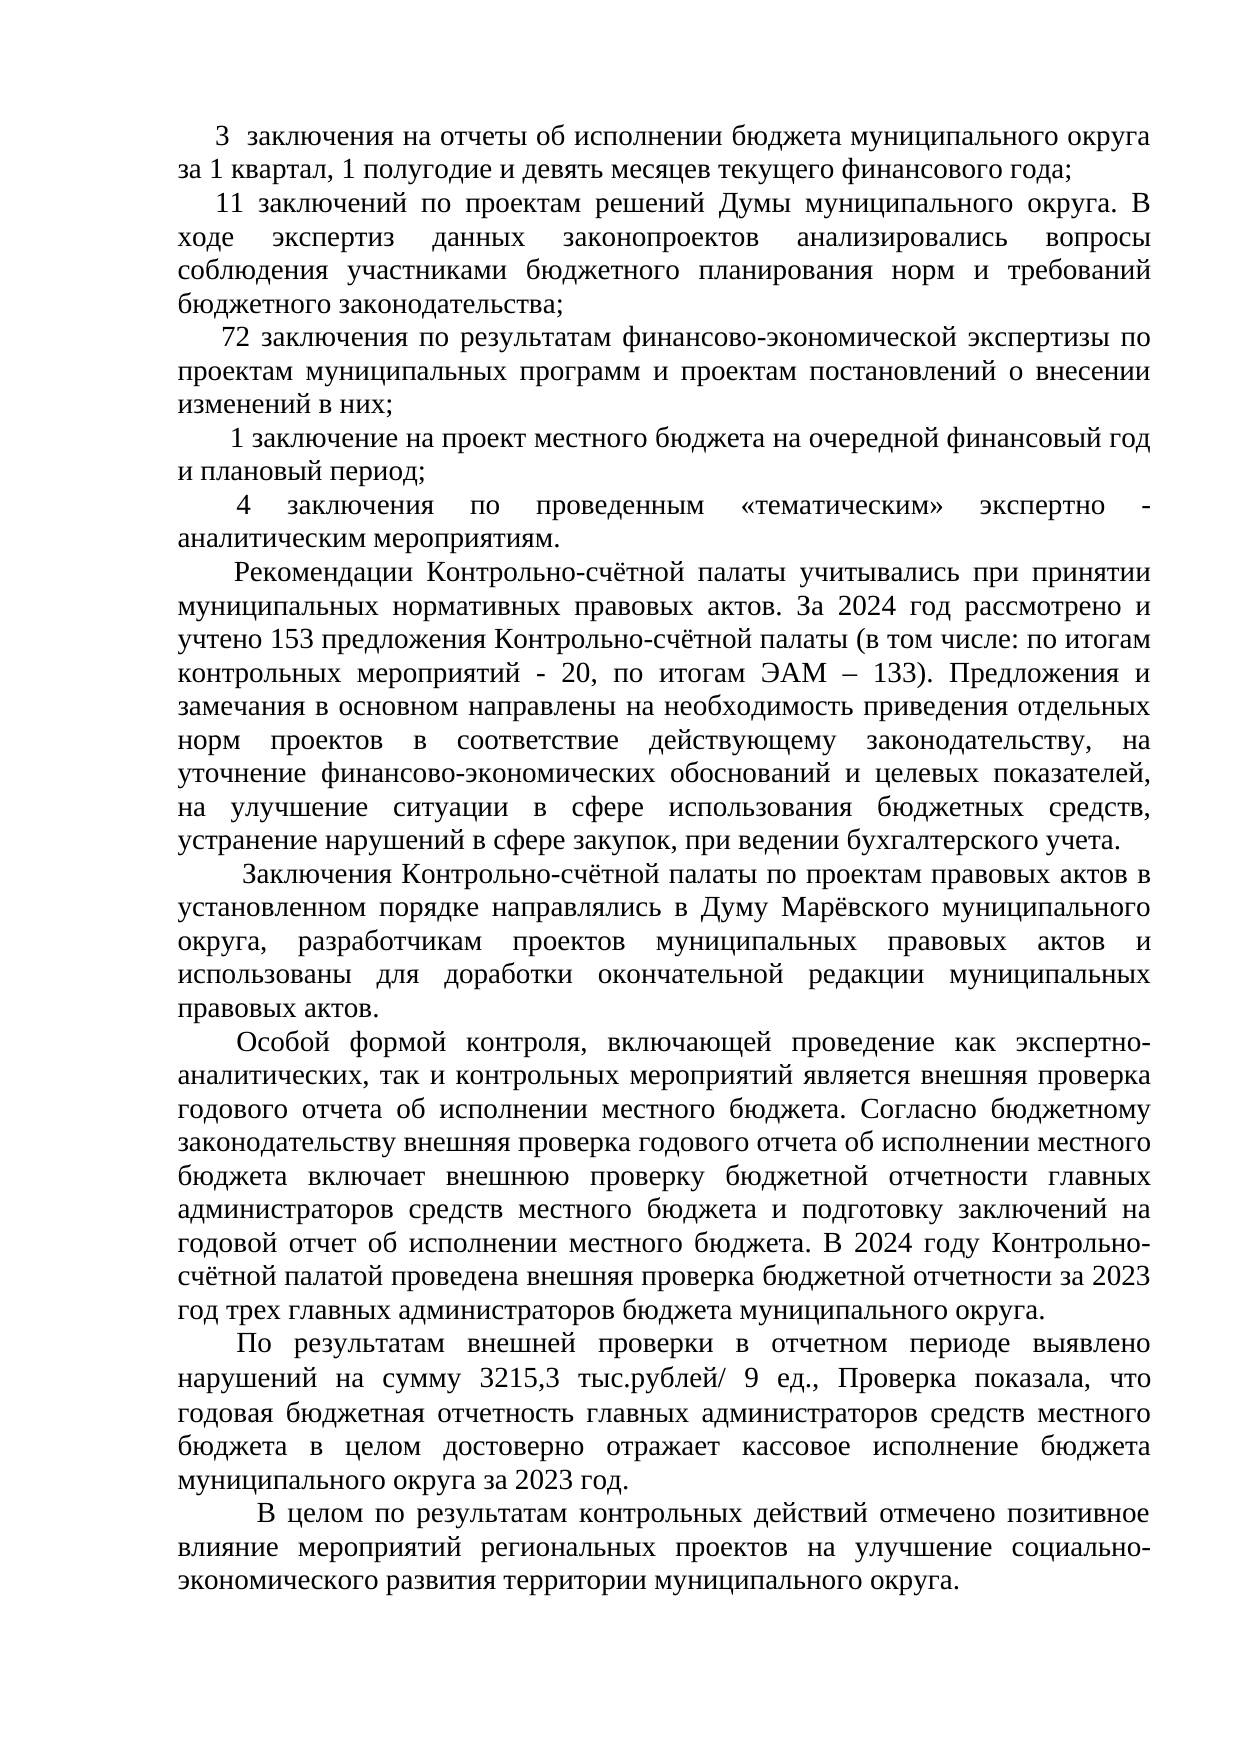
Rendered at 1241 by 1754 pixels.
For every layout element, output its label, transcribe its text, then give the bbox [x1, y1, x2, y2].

text 72 заключения по результатам финансово-экономической экспертизы по проектам муниципальных программ и проектам постановлений о внесении изменений в них; [177, 319, 1152, 420]
text Рекомендации Контрольно-счётной палаты учитывались при принятии муниципальных нормативных правовых актов. За 2024 год рассмотрено и учтено 153 предложения Контрольно-счётной палаты (в том числе: по итогам контрольных мероприятий - 20, по итогам ЭАМ – 133). Предложения и замечания в основном направлены на необходимость приведения отдельных норм проектов в соответствие действующему законодательству, на уточнение финансово-экономических обоснований и целевых показателей, на улучшение ситуации в сфере использования бюджетных средств, устранение нарушений в сфере закупок, при ведении бухгалтерского учета. [177, 554, 1152, 856]
text Заключения Контрольно-счётной палаты по проектам правовых актов в установленном порядке направлялись в Думу Марёвского муниципального округа, разработчикам проектов муниципальных правовых актов и использованы для доработки окончательной редакции муниципальных правовых актов. [177, 856, 1152, 1024]
list В целом по результатам контрольных действий отмечено позитивное влияние мероприятий региональных проектов на улучшение социально-экономического развития территории муниципального округа. [177, 1495, 1152, 1596]
text 3 заключения на отчеты об исполнении бюджета муниципального округа за 1 квартал, 1 полугодие и девять месяцев текущего финансового года; [177, 118, 1152, 185]
text 1 заключение на проект местного бюджета на очередной финансовый год и плановый период; [177, 420, 1152, 487]
text 11 заключений по проектам решений Думы муниципального округа. В ходе экспертиз данных законопроектов анализировались вопросы соблюдения участниками бюджетного планирования норм и требований бюджетного законодательства; [177, 185, 1152, 319]
text Особой формой контроля, включающей проведение как экспертно-аналитических, так и контрольных мероприятий является внешняя проверка годового отчета об исполнении местного бюджета. Согласно бюджетному законодательству внешняя проверка годового отчета об исполнении местного бюджета включает внешнюю проверку бюджетной отчетности главных администраторов средств местного бюджета и подготовку заключений на годовой отчет об исполнении местного бюджета. В 2024 году Контрольно-счётной палатой проведена внешняя проверка бюджетной отчетности за 2023 год трех главных администраторов бюджета муниципального округа. [177, 1024, 1152, 1326]
list заключения по проведенным «тематическим» экспертно - аналитическим мероприятиям. [177, 487, 1152, 554]
text По результатам внешней проверки в отчетном периоде выявлено нарушений на сумму 3215,3 тыс.рублей/ 9 ед., Проверка показала, что годовая бюджетная отчетность главных администраторов средств местного бюджета в целом достоверно отражает кассовое исполнение бюджета муниципального округа за 2023 год. [177, 1326, 1152, 1495]
